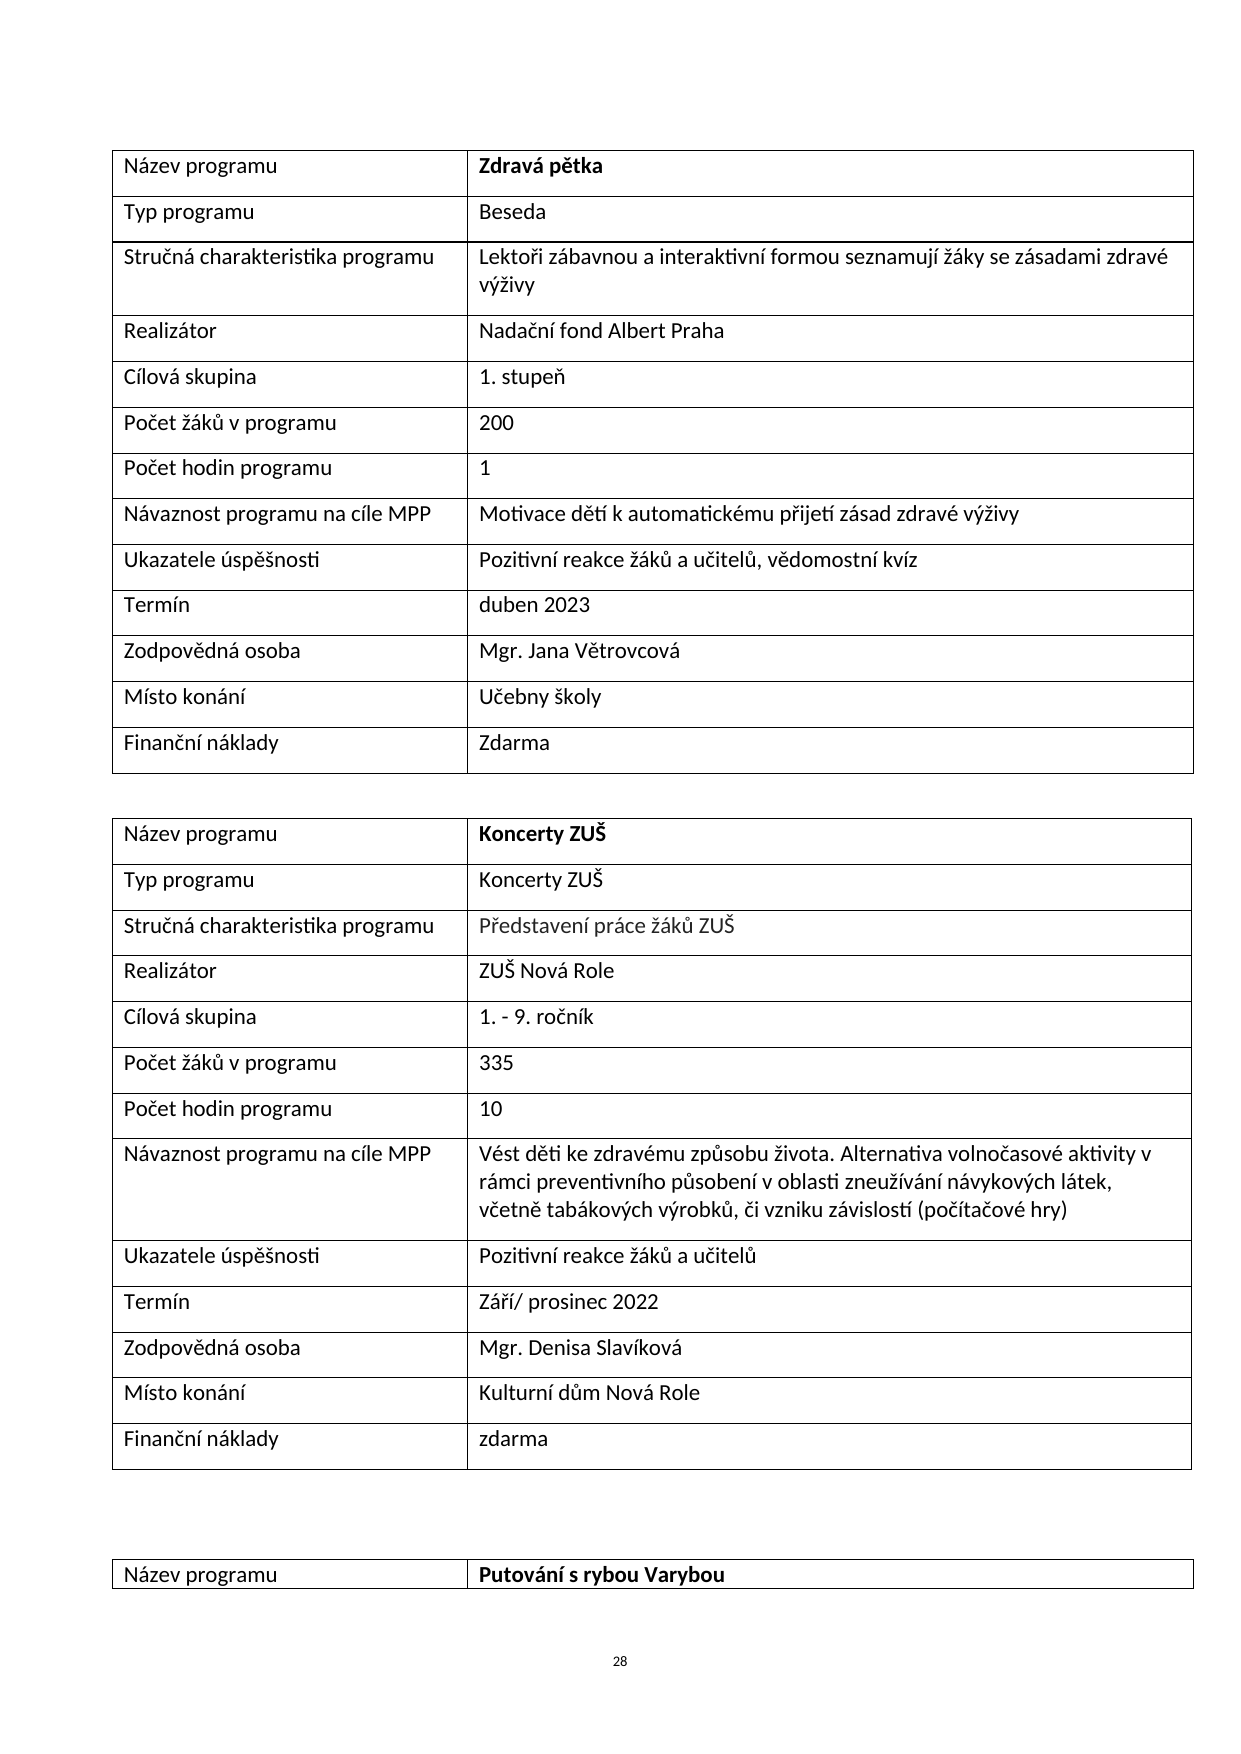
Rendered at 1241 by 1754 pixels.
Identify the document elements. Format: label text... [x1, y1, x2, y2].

table_cell ZUŠ Nová Role [468, 956, 1191, 1001]
table_cell 10 [468, 1094, 1191, 1138]
table_cell Termín [113, 1287, 467, 1332]
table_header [468, 1560, 1193, 1588]
table_cell Typ programu [113, 197, 467, 241]
table_cell Název programu [113, 151, 467, 196]
table_cell Cílová skupina [113, 362, 467, 407]
table_cell Finanční náklady [113, 728, 467, 772]
table_cell Návaznost programu na cíle MPP [113, 499, 467, 544]
table_cell Kulturní dům Nová Role [468, 1378, 1191, 1423]
table_header Koncerty ZUŠ [468, 819, 1191, 864]
table_cell 200 [468, 408, 1193, 452]
table_cell duben 2023 [468, 591, 1193, 635]
table_cell Mgr. Jana Větrovcová [468, 636, 1193, 681]
table_cell zdarma [468, 1424, 1191, 1469]
table_cell Realizátor [113, 316, 467, 361]
table_cell Místo konání [113, 682, 467, 727]
table_cell Motivace dětí k automatickému přijetí zásad zdravé výživy [468, 499, 1193, 544]
table_cell Září/ prosinec 2022 [468, 1287, 1191, 1332]
table_header Název programu [113, 1560, 467, 1588]
table_cell Počet hodin programu [113, 1094, 467, 1138]
table_cell Cílová skupina [113, 1002, 467, 1047]
table_cell Pozitivní reakce žáků a učitelů [468, 1241, 1191, 1286]
table_cell Koncerty ZUŠ [468, 865, 1191, 910]
table_cell 1. stupeň [468, 362, 1193, 407]
table_cell Místo konání [113, 1378, 467, 1423]
table_cell Návaznost programu na cíle MPP [113, 1139, 467, 1240]
table_cell Lektoři zábavnou a interaktivní formou seznamují žáky se zásadami zdravé výživy [468, 243, 1193, 315]
table_cell Zodpovědná osoba [113, 636, 467, 681]
table_cell Realizátor [113, 956, 467, 1001]
table_cell Zdarma [468, 728, 1193, 772]
table_cell Termín [113, 591, 467, 635]
table_cell Stručná charakteristika programu [113, 911, 467, 955]
table_cell Ukazatele úspěšnosti [113, 545, 467, 589]
table_cell Mgr. Denisa Slavíková [468, 1333, 1191, 1377]
table_cell Finanční náklady [113, 1424, 467, 1469]
table_cell Vést děti ke zdravému způsobu života. Alternativa volnočasové aktivity v rámci preventivního působení v oblasti zneužívání návykových látek, včetně tabákových výrobků, či vzniku závislostí (počítačové hry) [468, 1139, 1191, 1240]
table_header Název programu [113, 819, 467, 864]
table_cell Zodpovědná osoba [113, 1333, 467, 1377]
table_cell Nadační fond Albert Praha [468, 316, 1193, 361]
table_cell 335 [468, 1048, 1191, 1093]
table_cell 1. - 9. ročník [468, 1002, 1191, 1047]
table_cell Ukazatele úspěšnosti [113, 1241, 467, 1286]
table_cell Zdravá pětka [468, 151, 1193, 196]
table_cell 1 [468, 454, 1193, 498]
table_cell Beseda [468, 197, 1193, 241]
table_cell Stručná charakteristika programu [113, 243, 467, 315]
table_cell Počet žáků v programu [113, 1048, 467, 1093]
table_cell Představení práce žáků ZUŠ [468, 911, 1191, 955]
table_cell Typ programu [113, 865, 467, 910]
table_cell Pozitivní reakce žáků a učitelů, vědomostní kvíz [468, 545, 1193, 589]
table_cell Počet žáků v programu [113, 408, 467, 452]
table_cell Počet hodin programu [113, 454, 467, 498]
table_cell Učebny školy [468, 682, 1193, 727]
